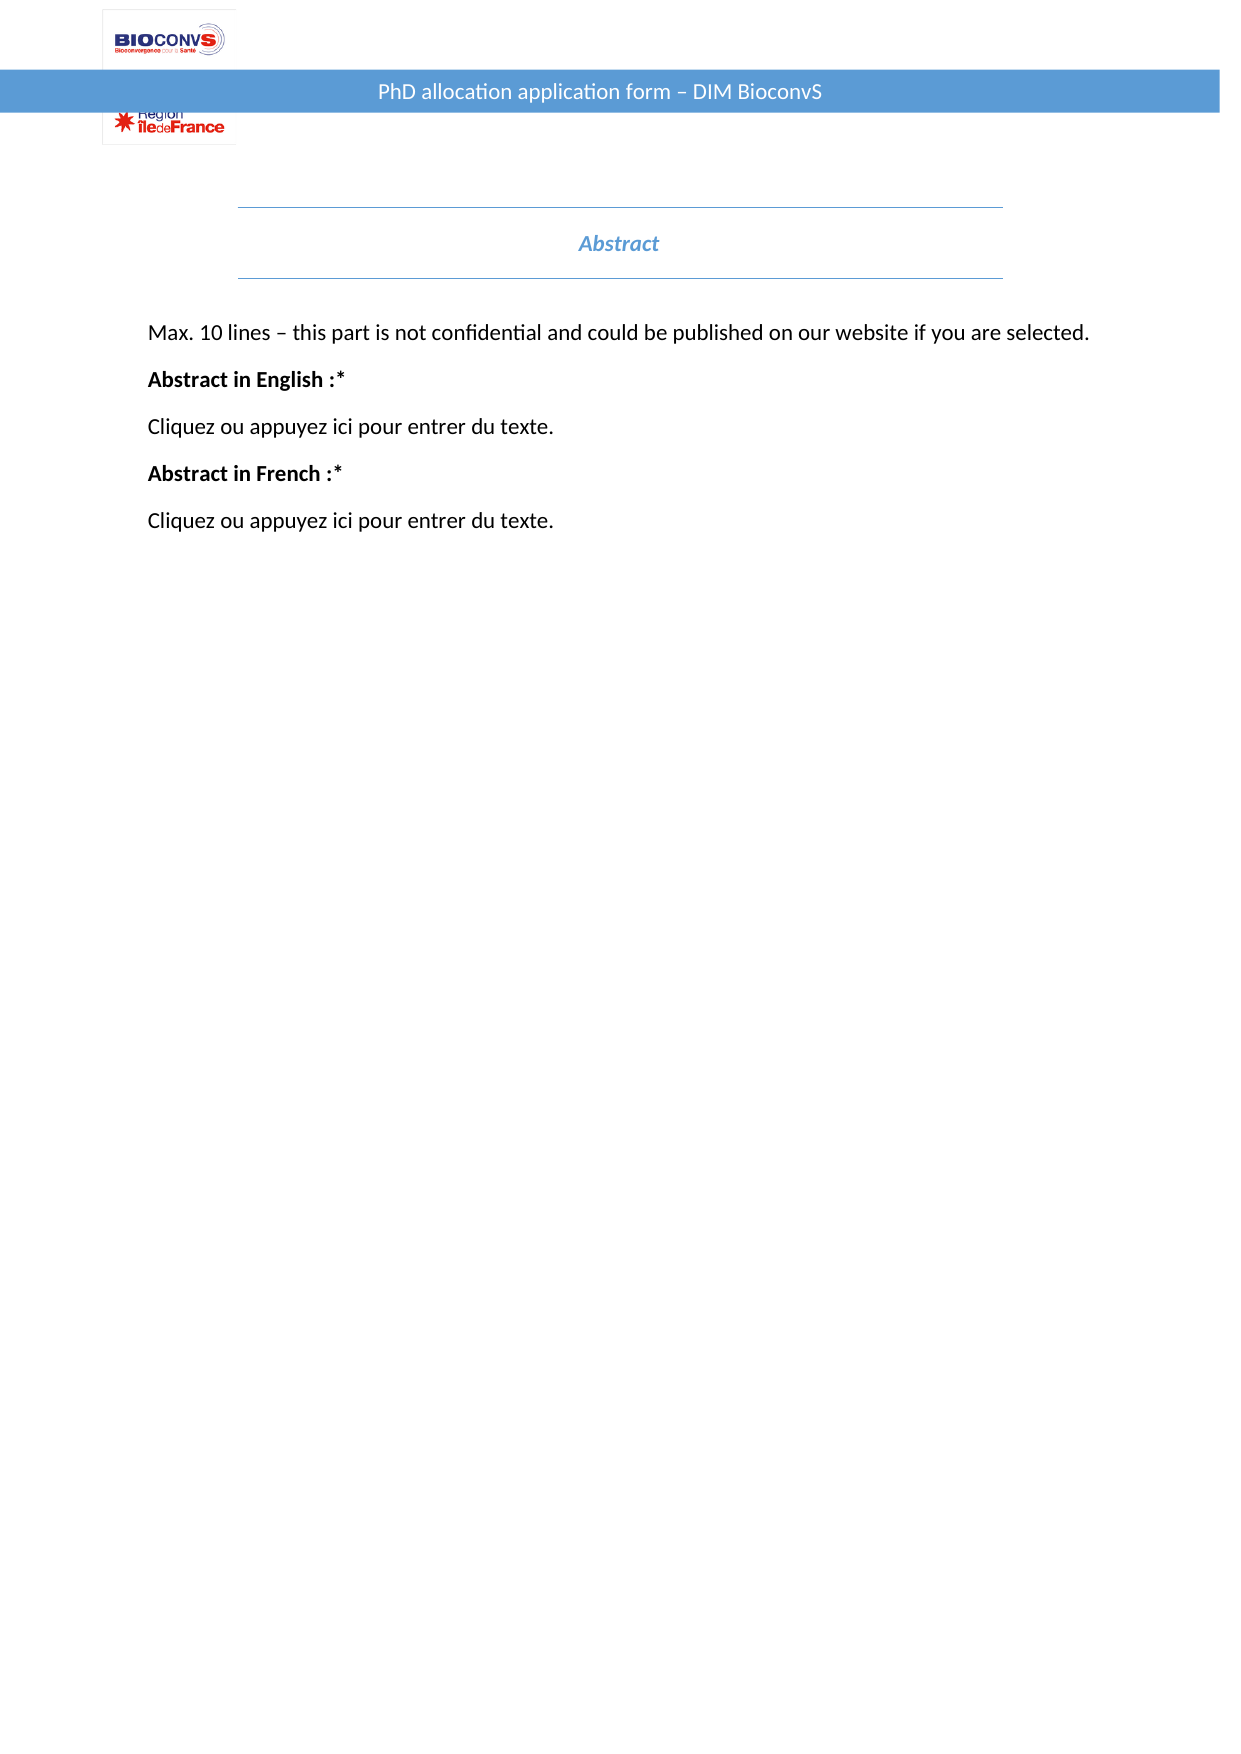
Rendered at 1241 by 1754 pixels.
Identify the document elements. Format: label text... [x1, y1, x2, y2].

text Abstract in French :* [148, 459, 1093, 487]
picture [101, 8, 237, 69]
text Max. 10 lines – this part is not confidential and could be published on our website if you are selected. [148, 318, 1093, 346]
picture [101, 113, 237, 145]
text Abstract [238, 208, 1003, 278]
text Abstract in English :* [148, 365, 1093, 393]
